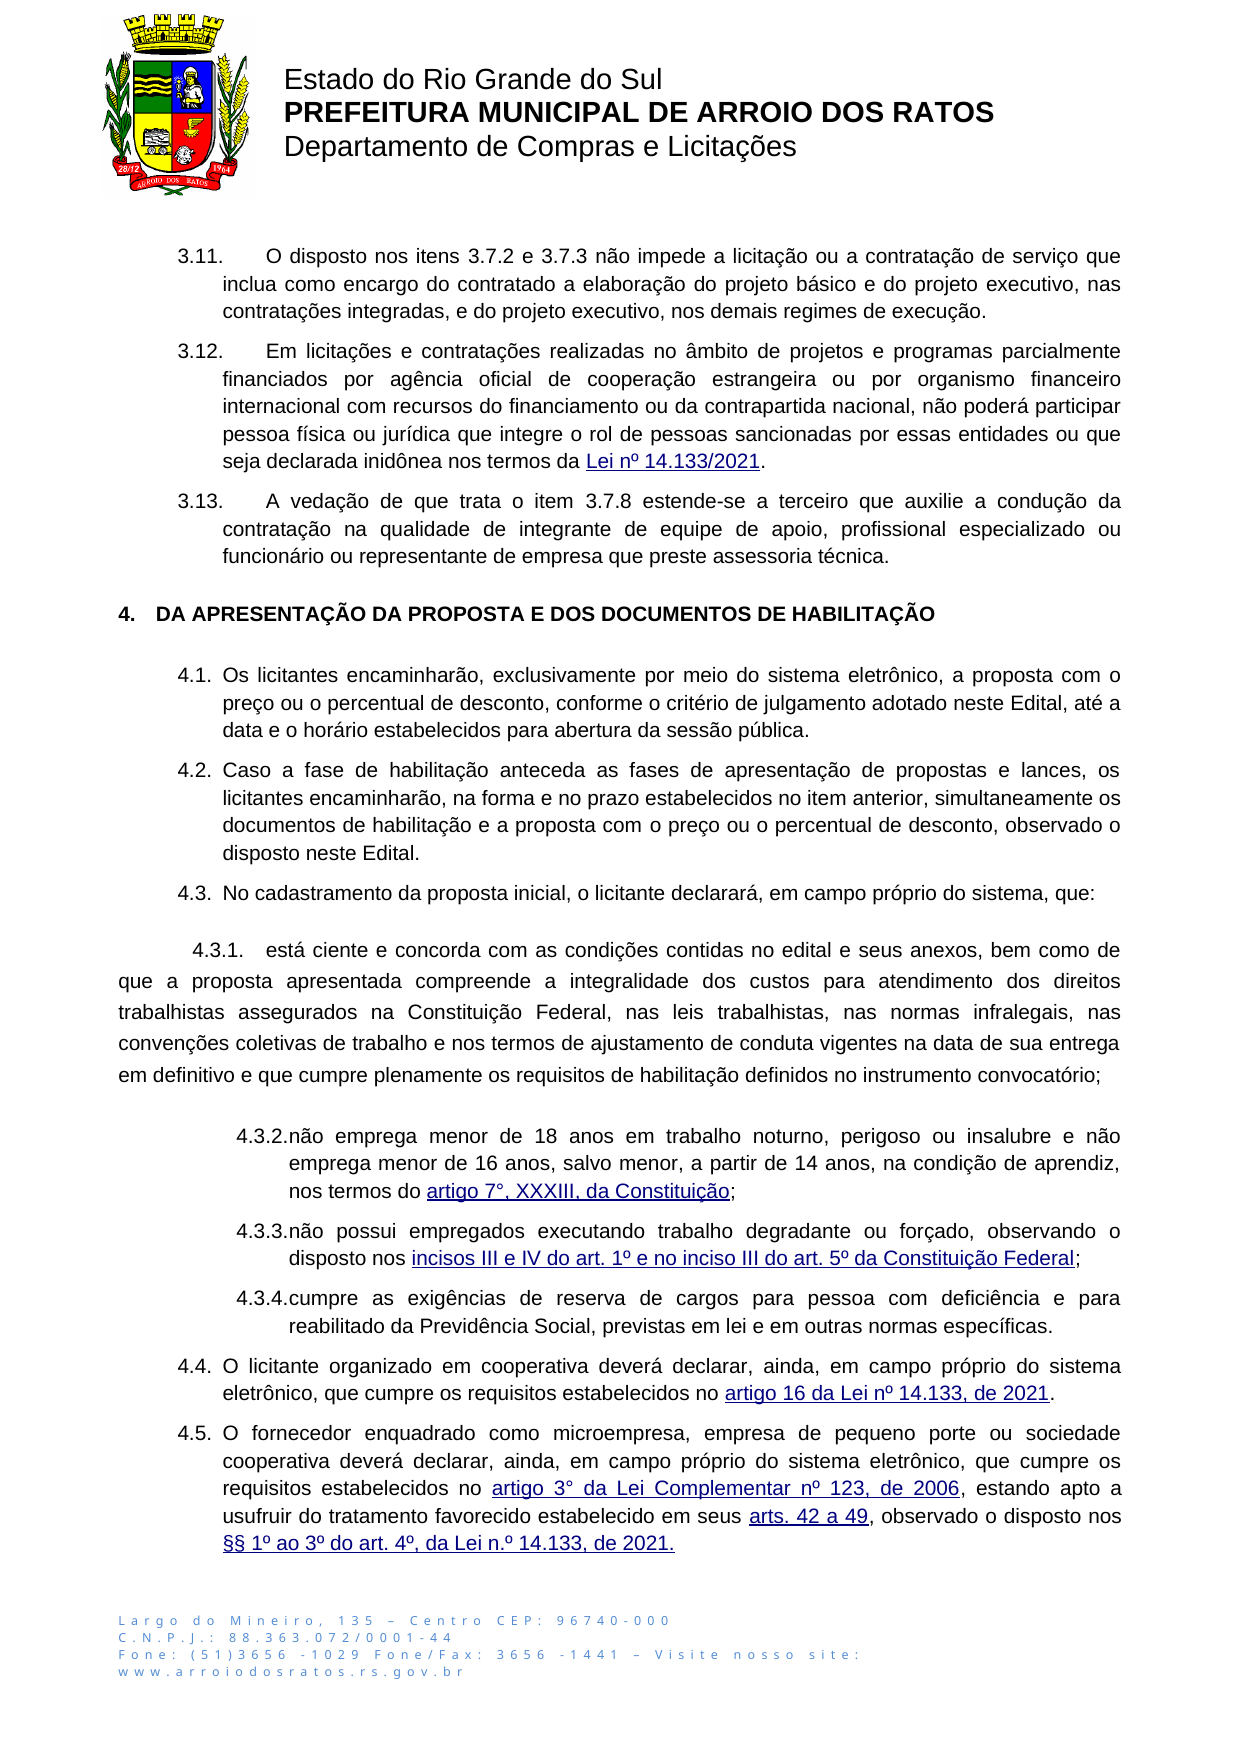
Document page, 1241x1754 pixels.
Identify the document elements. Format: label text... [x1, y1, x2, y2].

text Em licitações e contratações realizadas no âmbito de projetos e programas parcialmente financiados por agência oficial de cooperação estrangeira ou por organismo financeiro internacional com recursos do financiamento ou da contrapartida nacional, não poderá participar pessoa física ou jurídica que integre o rol de pessoas sancionadas por essas entidades ou que seja declarada inidônea nos termos da Lei nº 14.133/2021. [177, 339, 1122, 473]
picture [100, 12, 257, 198]
text não possui empregados executando trabalho degradante ou forçado, observando o disposto nos incisos III e IV do art. 1º e no inciso III do art. 5º da Constituição Federal; [236, 1218, 1122, 1270]
text Os licitantes encaminharão, exclusivamente por meio do sistema eletrônico, a proposta com o preço ou o percentual de desconto, conforme o critério de julgamento adotado neste Edital, até a data e o horário estabelecidos para abertura da sessão pública. [177, 663, 1122, 742]
text está ciente e concorda com as condições contidas no edital e seus anexos, bem como de que a proposta apresentada compreende a integralidade dos custos para atendimento dos direitos trabalhistas assegurados na Constituição Federal, nas leis trabalhistas, nas normas infralegais, nas convenções coletivas de trabalho e nos termos de ajustamento de conduta vigentes na data de sua entrega em definitivo e que cumpre plenamente os requisitos de habilitação definidos no instrumento convocatório; [118, 938, 1122, 1086]
text não emprega menor de 18 anos em trabalho noturno, perigoso ou insalubre e não emprega menor de 16 anos, salvo menor, a partir de 14 anos, na condição de aprendiz, nos termos do artigo 7°, XXXIII, da Constituição; [236, 1123, 1122, 1202]
text O disposto nos itens 3.7.2 e 3.7.3 não impede a licitação ou a contratação de serviço que inclua como encargo do contratado a elaboração do projeto básico e do projeto executivo, nas contratações integradas, e do projeto executivo, nos demais regimes de execução. [177, 244, 1122, 323]
text O licitante organizado em cooperativa deverá declarar, ainda, em campo próprio do sistema eletrônico, que cumpre os requisitos estabelecidos no artigo 16 da Lei nº 14.133, de 2021. [177, 1353, 1122, 1405]
text A vedação de que trata o item 3.7.8 estende-se a terceiro que auxilie a condução da contratação na qualidade de integrante de equipe de apoio, profissional especializado ou funcionário ou representante de empresa que preste assessoria técnica. [177, 489, 1122, 568]
text O fornecedor enquadrado como microempresa, empresa de pequeno porte ou sociedade cooperativa deverá declarar, ainda, em campo próprio do sistema eletrônico, que cumpre os requisitos estabelecidos no artigo 3° da Lei Complementar nº 123, de 2006, estando apto a usufruir do tratamento favorecido estabelecido em seus arts. 42 a 49, observado o disposto nos §§ 1º ao 3º do art. 4º, da Lei n.º 14.133, de 2021. [177, 1421, 1122, 1555]
text cumpre as exigências de reserva de cargos para pessoa com deficiência e para reabilitado da Previdência Social, previstas em lei e em outras normas específicas. [236, 1286, 1122, 1337]
text No cadastramento da proposta inicial, o licitante declarará, em campo próprio do sistema, que: [177, 880, 1122, 904]
text Caso a fase de habilitação anteceda as fases de apresentação de propostas e lances, os licitantes encaminharão, na forma e no prazo estabelecidos no item anterior, simultaneamente os documentos de habilitação e a proposta com o preço ou o percentual de desconto, observado o disposto neste Edital. [177, 758, 1122, 864]
text DA APRESENTAÇÃO DA PROPOSTA E DOS DOCUMENTOS DE HABILITAÇÃO [118, 602, 1122, 626]
